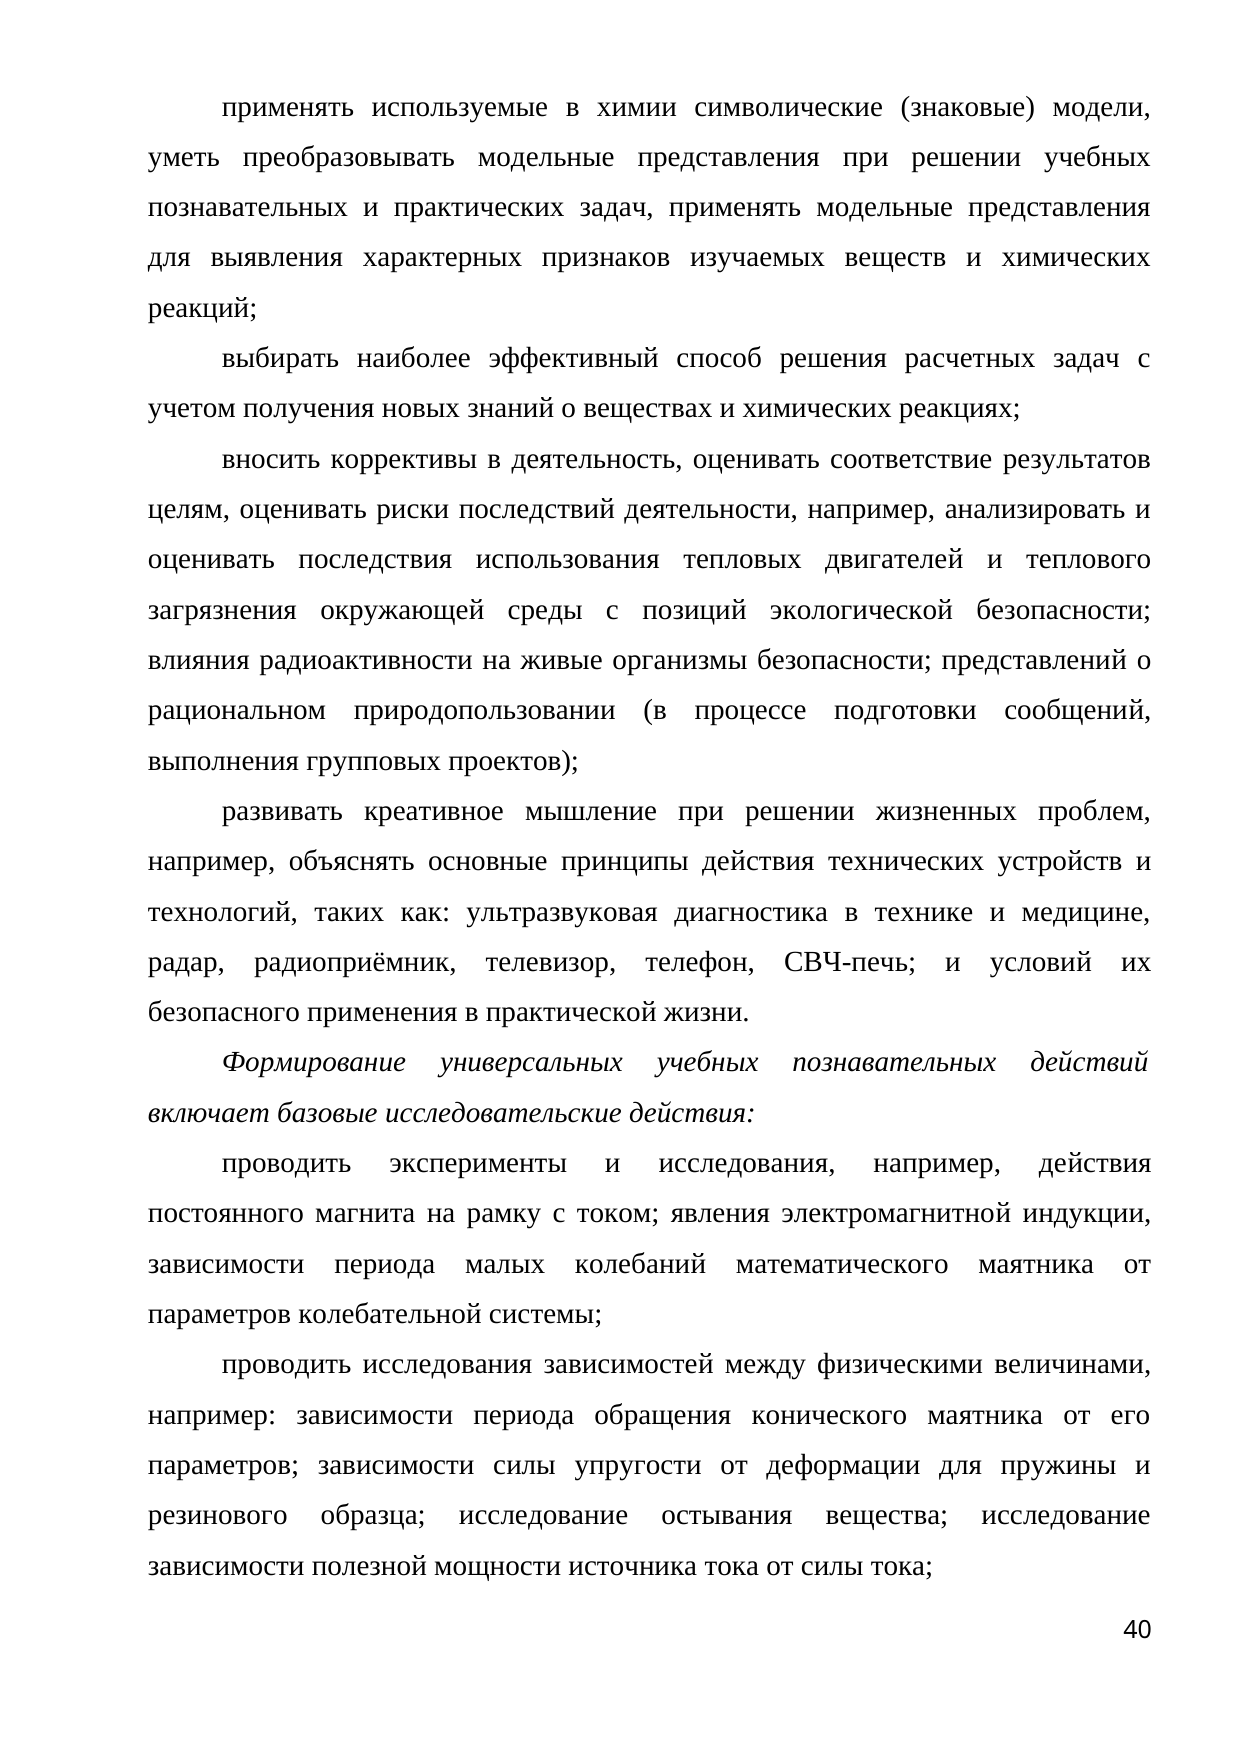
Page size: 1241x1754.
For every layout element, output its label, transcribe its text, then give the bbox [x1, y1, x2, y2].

text развивать креативное мышление при решении жизненных проблем, например, объяснять основные принципы действия технических устройств и технологий, таких как: ультразвуковая диагностика в технике и медицине, радар, радиоприёмник, телевизор, телефон, СВЧ-печь; и условий их безопасного применения в практической жизни. [148, 793, 1152, 1028]
text выбирать наиболее эффективный способ решения расчетных задач с учетом получения новых знаний о веществах и химических реакциях; [148, 340, 1152, 424]
text применять используемые в химии символические (знаковые) модели, уметь преобразовывать модельные представления при решении учебных познавательных и практических задач, применять модельные представления для выявления характерных признаков изучаемых веществ и химических реакций; [148, 89, 1152, 323]
text Формирование универсальных учебных познавательных действий включает базовые исследовательские действия: [148, 1044, 1152, 1128]
text вносить коррективы в деятельность, оценивать соответствие результатов целям, оценивать риски последствий деятельности, например, анализировать и оценивать последствия использования тепловых двигателей и теплового загрязнения окружающей среды с позиций экологической безопасности; влияния радиоактивности на живые организмы безопасности; представлений о рациональном природопользовании (в процессе подготовки сообщений, выполнения групповых проектов); [148, 441, 1152, 776]
text проводить эксперименты и исследования, например, действия постоянного магнита на рамку с током; явления электромагнитной индукции, зависимости периода малых колебаний математического маятника от параметров колебательной системы; [148, 1145, 1152, 1330]
text проводить исследования зависимостей между физическими величинами, например: зависимости периода обращения конического маятника от его параметров; зависимости силы упругости от деформации для пружины и резинового образца; исследование остывания вещества; исследование зависимости полезной мощности источника тока от силы тока; [148, 1346, 1152, 1581]
